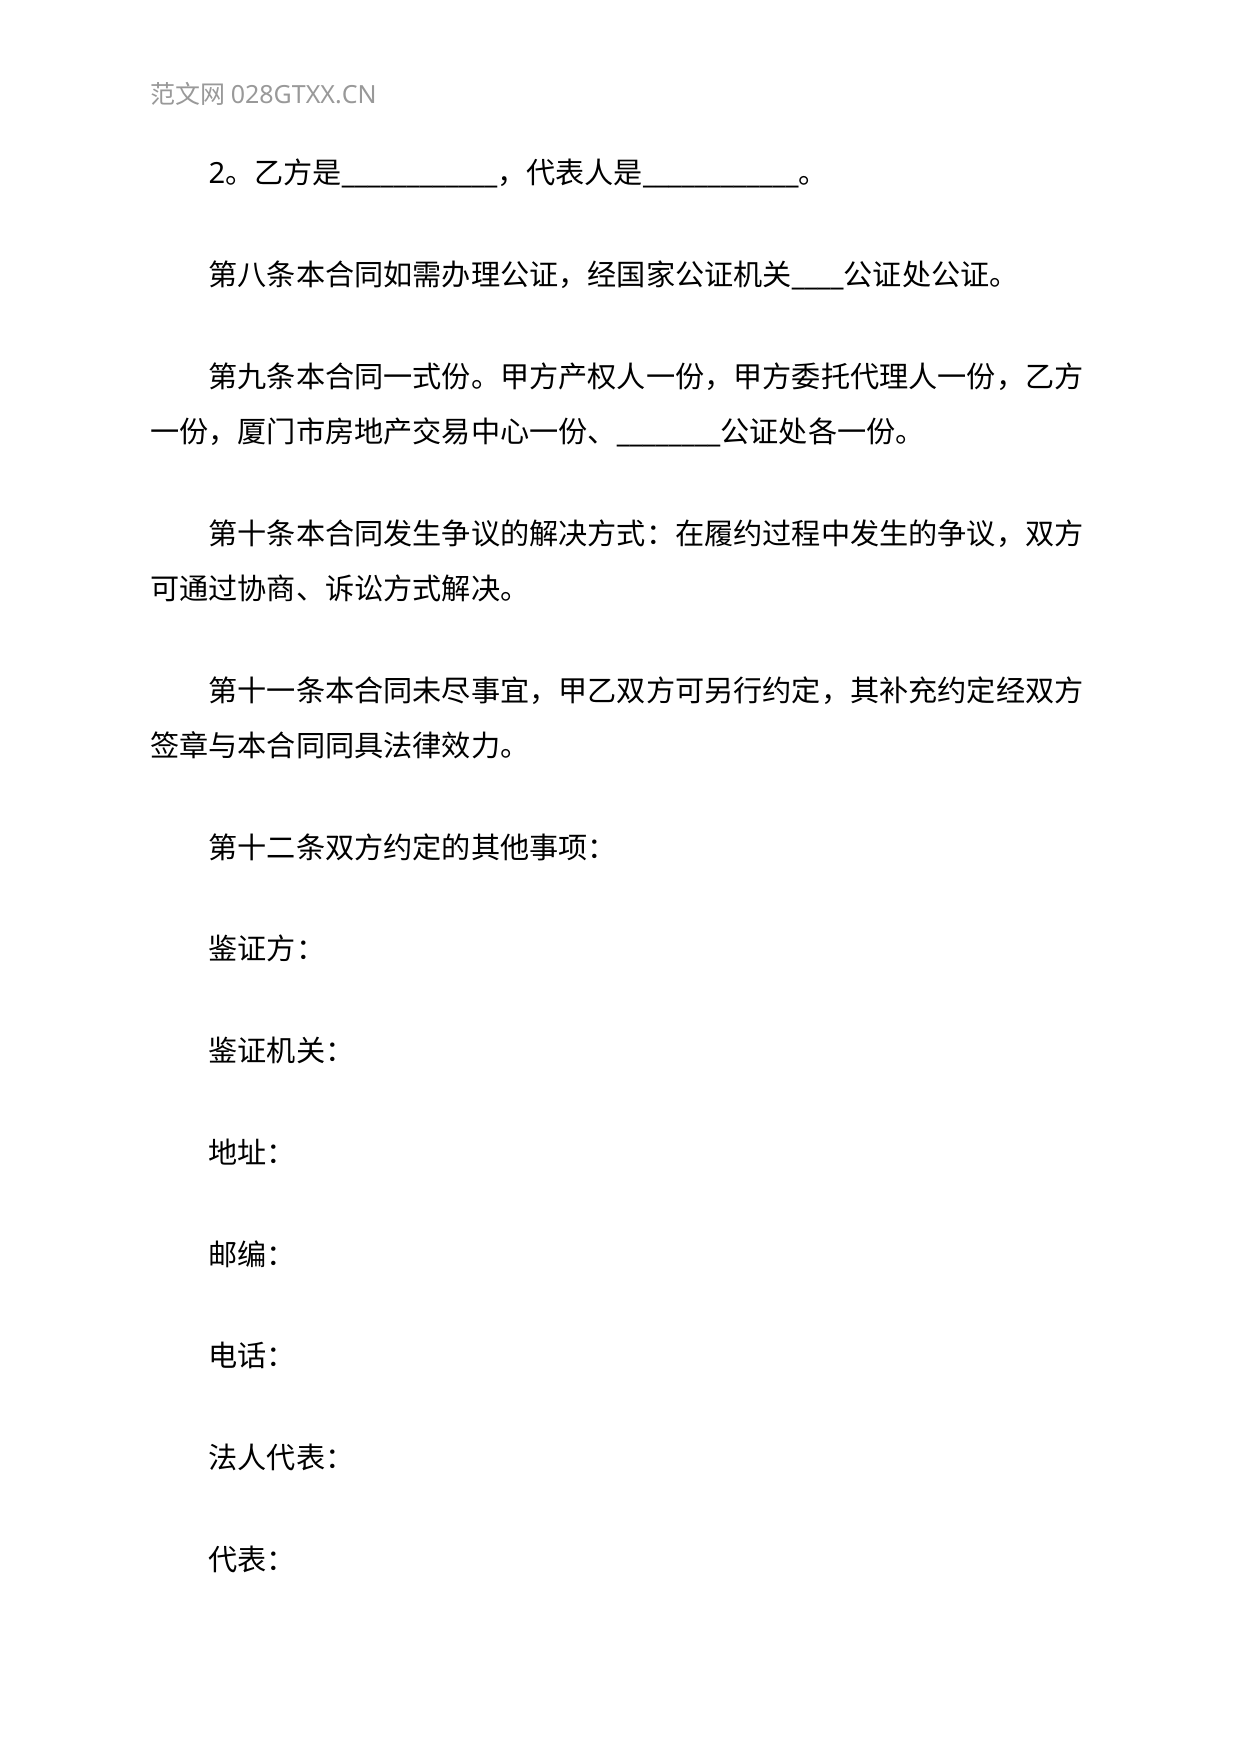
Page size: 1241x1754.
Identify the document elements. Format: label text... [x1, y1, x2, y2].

text 鉴证方： [150, 926, 1090, 968]
text 代表： [150, 1537, 1090, 1579]
text 第八条本合同如需办理公证，经国家公证机关____公证处公证。 [150, 252, 1090, 294]
text 电话： [150, 1333, 1090, 1375]
text 法人代表： [150, 1435, 1090, 1477]
text 2。乙方是____________，代表人是____________。 [150, 150, 1090, 192]
text 第十一条本合同未尽事宜，甲乙双方可另行约定，其补充约定经双方签章与本合同同具法律效力。 [150, 667, 1090, 765]
text 鉴证机关： [150, 1028, 1090, 1070]
text 第九条本合同一式份。甲方产权人一份，甲方委托代理人一份，乙方一份，厦门市房地产交易中心一份、________公证处各一份。 [150, 354, 1090, 451]
text 地址： [150, 1129, 1090, 1172]
text 第十条本合同发生争议的解决方式：在履约过程中发生的争议，双方可通过协商、诉讼方式解决。 [150, 511, 1090, 608]
text 第十二条双方约定的其他事项： [150, 824, 1090, 866]
text 邮编： [150, 1231, 1090, 1273]
